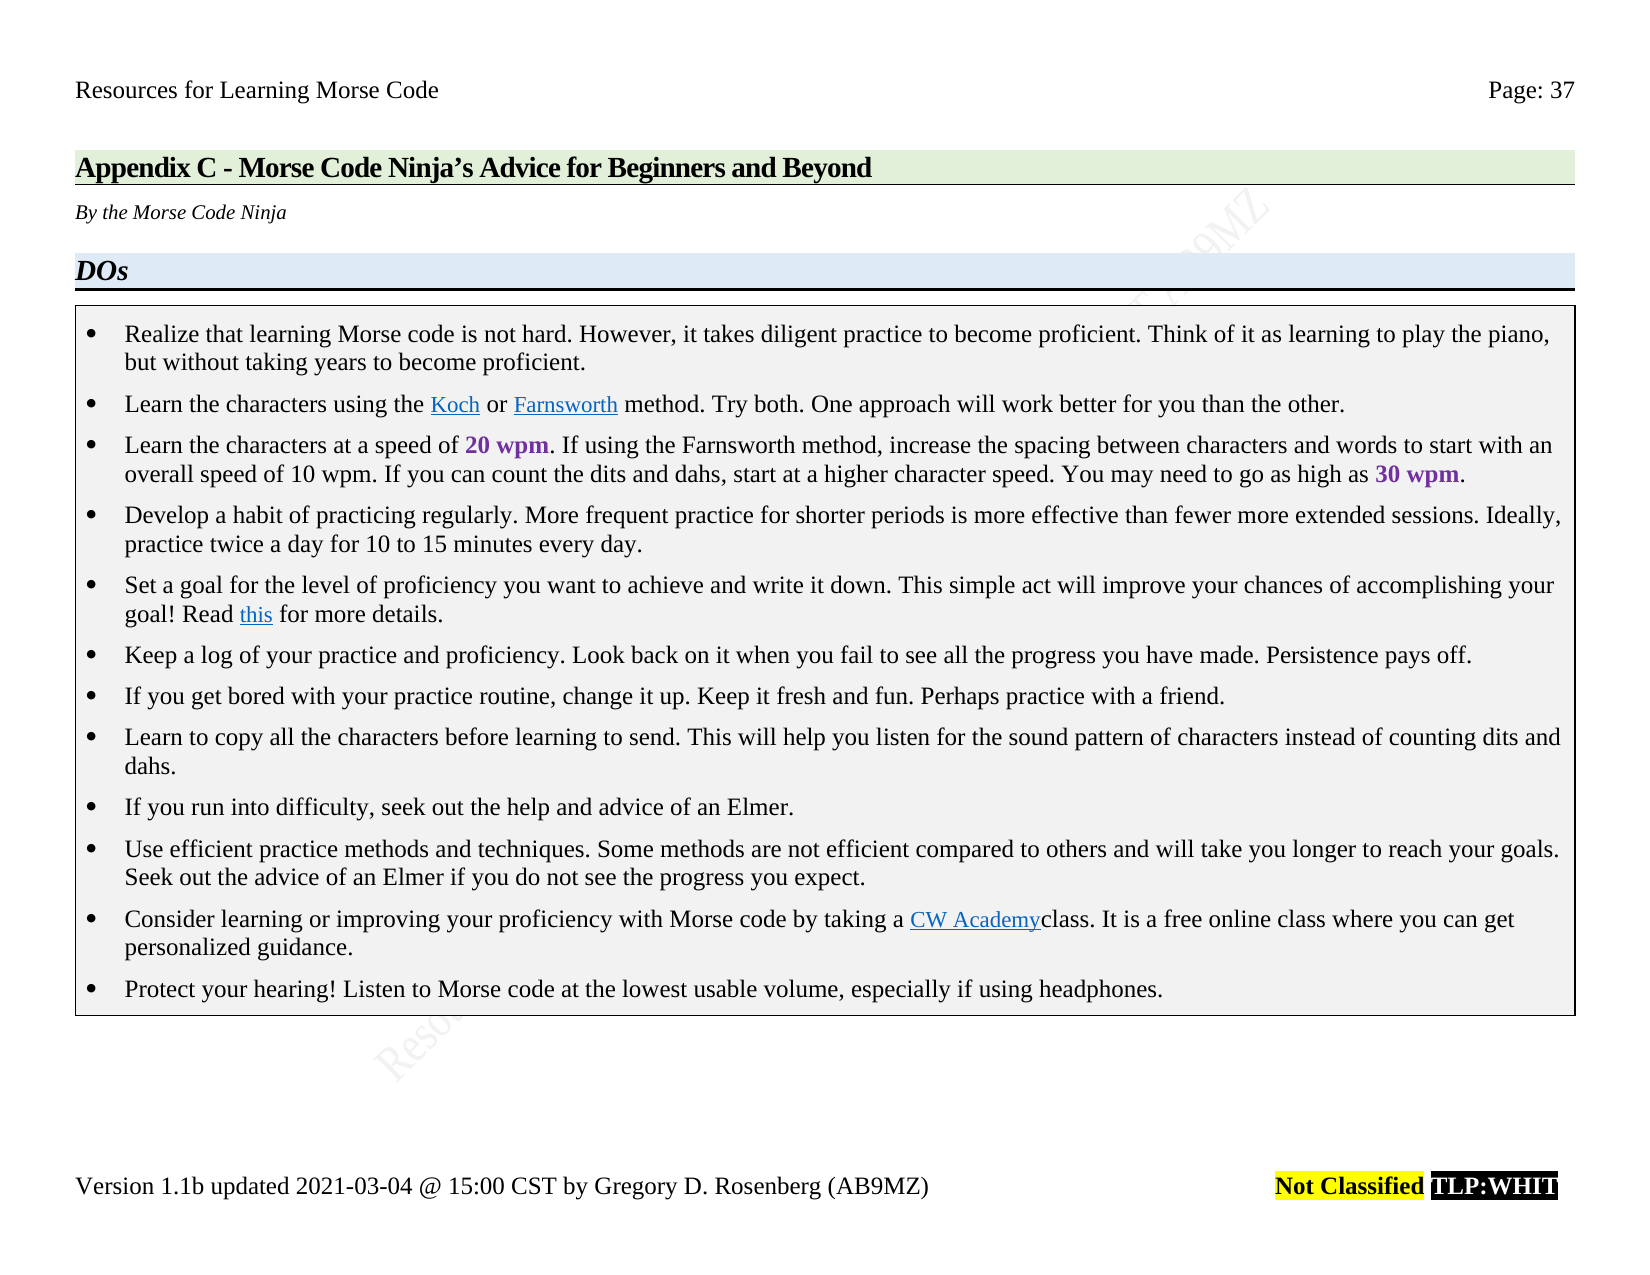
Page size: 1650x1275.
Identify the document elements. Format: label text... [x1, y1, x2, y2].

table_header Realize that learning Morse code is not hard. However, it takes diligent practice to become proficient. Think of it as learning to play the piano, but without taking years to become proficient. Learn the characters using the Koch or Farnsworth method. Try both. One approach will work better for you than the other. Learn the characters at a speed of 20 wpm. If using the Farnsworth method, increase the spacing between characters and words to start with an overall speed of 10 wpm. If you can count the dits and dahs, start at a higher character speed. You may need to go as high as 30 wpm. Develop a habit of practicing regularly. More frequent practice for shorter periods is more effective than fewer more extended sessions. Ideally, practice twice a day for 10 to 15 minutes every day. Set a goal for the level of proficiency you want to achieve and write it down. This simple act will improve your chances of accomplishing your goal! Read this for more details. Keep a log of your practice and proficiency. Look back on it when you fail to see all the progress you have made. Persistence pays off. If you get bored with your practice routine, change it up. Keep it fresh and fun. Perhaps practice with a friend. Learn to copy all the characters before learning to send. This will help you listen for the sound pattern of characters instead of counting dits and dahs. If you run into difficulty, seek out the help and advice of an Elmer. Use efficient practice methods and techniques. Some methods are not efficient compared to others and will take you longer to reach your goals. Seek out the advice of an Elmer if you do not see the progress you expect. Consider learning or improving your proficiency with Morse code by taking a CW Academyclass. It is a free online class where you can get personalized guidance. Protect your hearing! Listen to Morse code at the lowest usable volume, especially if using headphones. [76, 306, 1574, 1015]
subtitle Appendix C - Morse Code Ninja’s Advice for Beginners and Beyond [75, 150, 1575, 184]
subtitle DOs [75, 253, 1575, 288]
text By the Morse Code Ninja [75, 200, 1575, 224]
